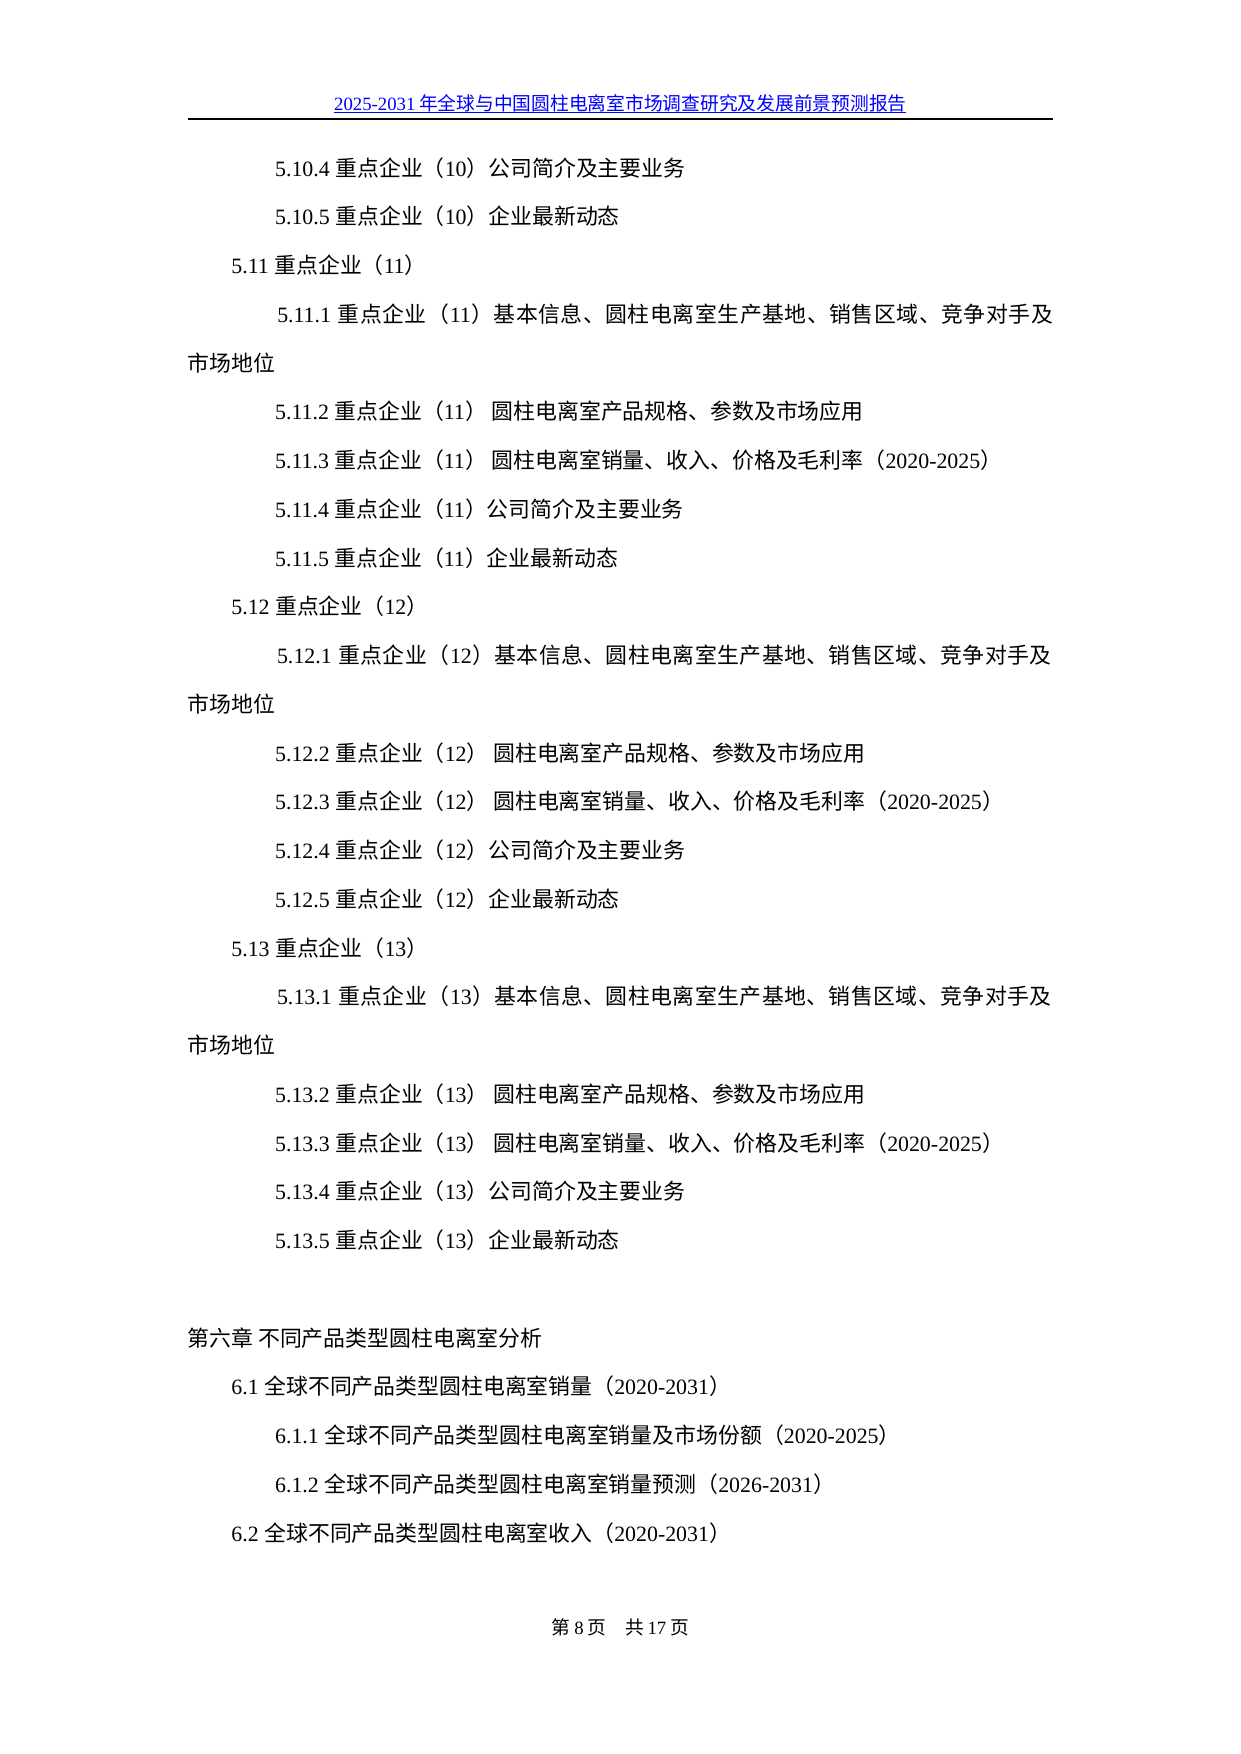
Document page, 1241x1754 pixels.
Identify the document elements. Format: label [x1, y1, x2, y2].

text [187, 150, 1053, 1548]
